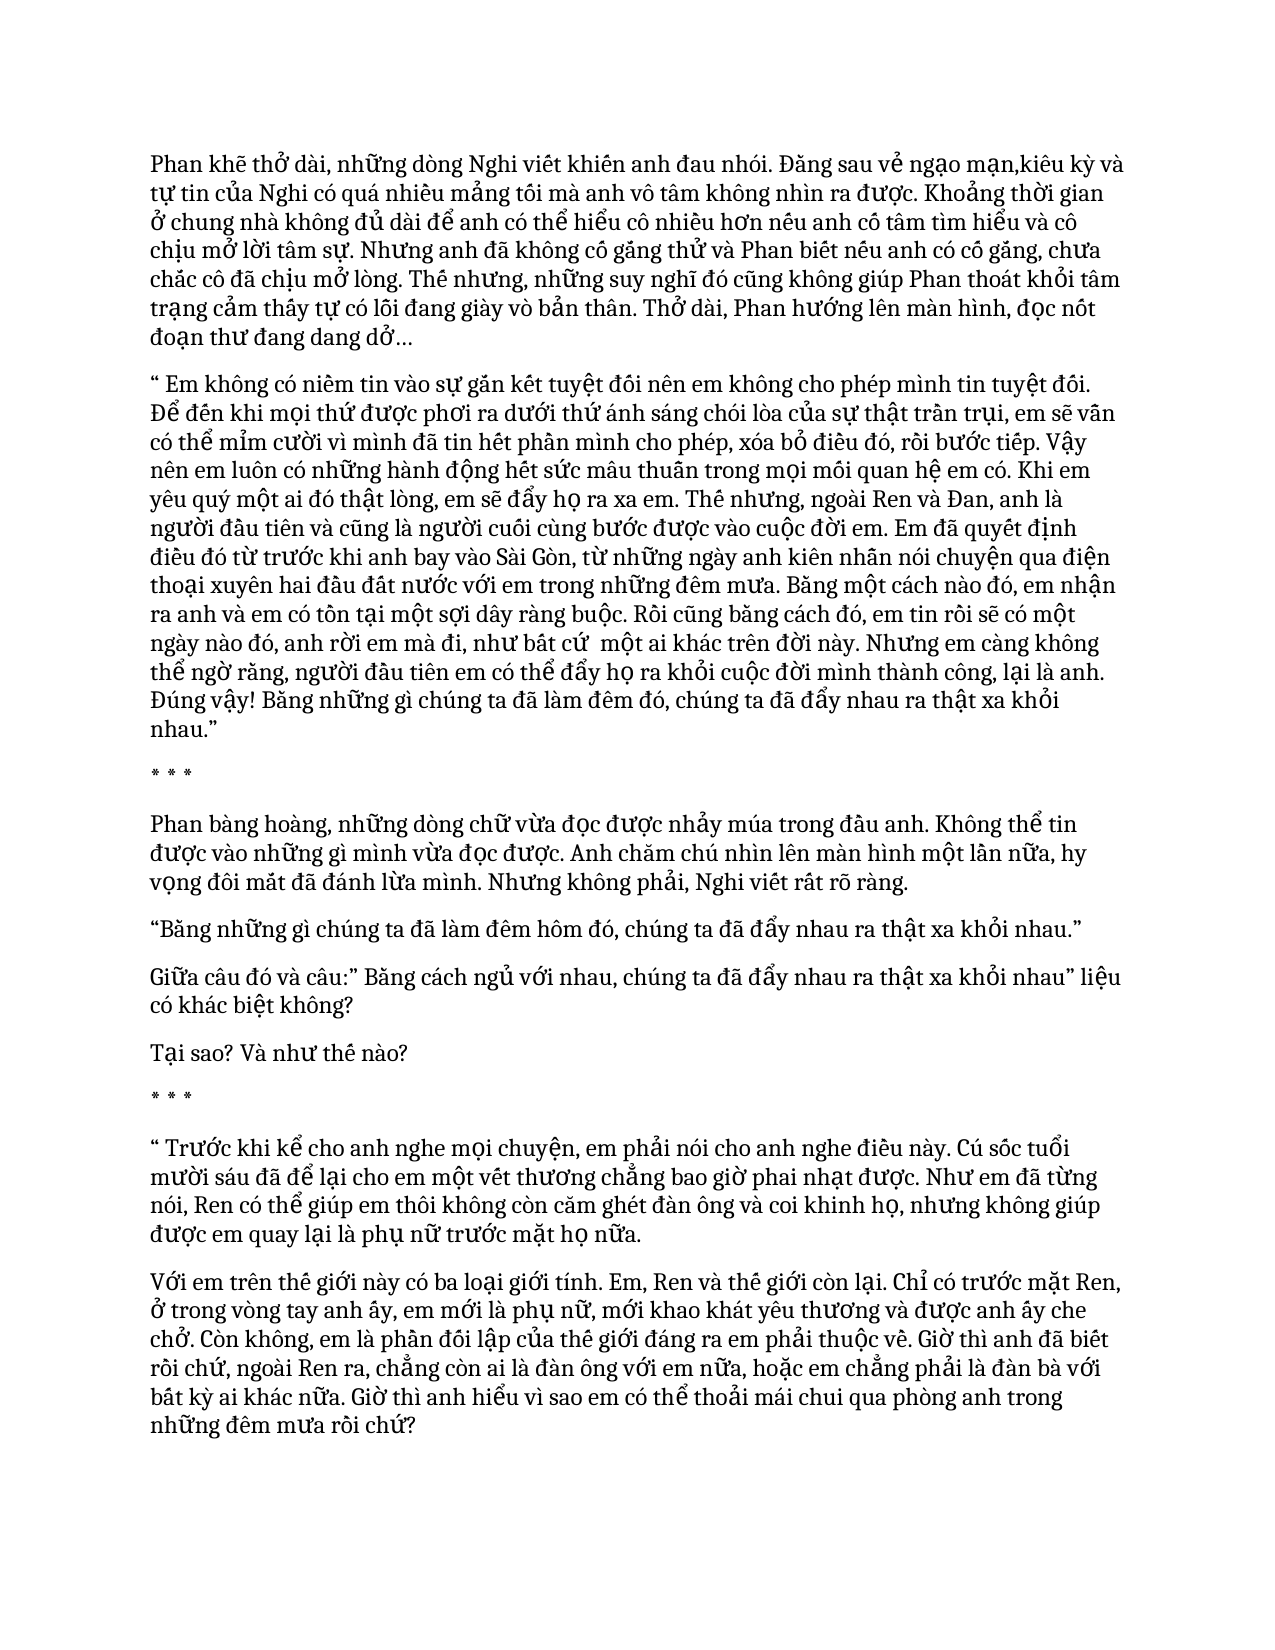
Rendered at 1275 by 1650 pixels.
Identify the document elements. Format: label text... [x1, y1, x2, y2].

text “ Trước khi kể cho anh nghe mọi chuyện, em phải nói cho anh nghe điều này. Cú sốc tuổi mười sáu đã để lại cho em một vết thương chẳng bao giờ phai nhạt được. Như em đã từng nói, Ren có thể giúp em thôi không còn căm ghét đàn ông và coi khinh họ, nhưng không giúp được em quay lại là phụ nữ trước mặt họ nữa. [150, 1134, 1125, 1249]
text Tại sao? Và như thế nào? [150, 1039, 1125, 1067]
text Với em trên thế giới này có ba loại giới tính. Em, Ren và thế giới còn lại. Chỉ có trước mặt Ren, ở trong vòng tay anh ấy, em mới là phụ nữ, mới khao khát yêu thương và được anh ấy che chở. Còn không, em là phần đối lập của thế giới đáng ra em phải thuộc về. Giờ thì anh đã biết rồi chứ, ngoài Ren ra, chẳng còn ai là đàn ông với em nữa, hoặc em chẳng phải là đàn bà với bất kỳ ai khác nữa. Giờ thì anh hiểu vì sao em có thể thoải mái chui qua phòng anh trong những đêm mưa rồi chứ? [150, 1267, 1125, 1440]
text Giữa câu đó và câu:” Bằng cách ngủ với nhau, chúng ta đã đẩy nhau ra thật xa khỏi nhau” liệu có khác biệt không? [150, 962, 1125, 1020]
text Phan bàng hoàng, những dòng chữ vừa đọc được nhảy múa trong đầu anh. Không thể tin được vào những gì mình vừa đọc được. Anh chăm chú nhìn lên màn hình một lần nữa, hy vọng đôi mắt đã đánh lừa mình. Nhưng không phải, Nghi viết rất rõ ràng. [150, 810, 1125, 896]
text “ Em không có niềm tin vào sự gắn kết tuyệt đối nên em không cho phép mình tin tuyệt đối. Để đến khi mọi thứ được phơi ra dưới thứ ánh sáng chói lòa của sự thật trần trụi, em sẽ vẫn có thể mỉm cười vì mình đã tin hết phần mình cho phép, xóa bỏ điều đó, rồi bước tiếp. Vậy nên em luôn có những hành động hết sức mâu thuẫn trong mọi mối quan hệ em có. Khi em yêu quý một ai đó thật lòng, em sẽ đẩy họ ra xa em. Thế nhưng, ngoài Ren và Đan, anh là người đầu tiên và cũng là người cuối cùng bước được vào cuộc đời em. Em đã quyết định điều đó từ trước khi anh bay vào Sài Gòn, từ những ngày anh kiên nhẫn nói chuyện qua điện thoại xuyên hai đầu đất nước với em trong những đêm mưa. Bằng một cách nào đó, em nhận ra anh và em có tồn tại một sợi dây ràng buộc. Rồi cũng bằng cách đó, em tin rồi sẽ có một ngày nào đó, anh rời em mà đi, như bất cứ một ai khác trên đời này. Nhưng em càng không thể ngờ rằng, người đầu tiên em có thể đẩy họ ra khỏi cuộc đời mình thành công, lại là anh. Đúng vậy! Bằng những gì chúng ta đã làm đêm đó, chúng ta đã đẩy nhau ra thật xa khỏi nhau.” [150, 370, 1125, 744]
text “Bằng những gì chúng ta đã làm đêm hôm đó, chúng ta đã đẩy nhau ra thật xa khỏi nhau.” [150, 915, 1125, 944]
text * * * [150, 762, 1125, 791]
text * * * [150, 1086, 1125, 1115]
text Phan khẽ thở dài, những dòng Nghi viết khiến anh đau nhói. Đằng sau vẻ ngạo mạn,kiêu kỳ và tự tin của Nghi có quá nhiều mảng tối mà anh vô tâm không nhìn ra được. Khoảng thời gian ở chung nhà không đủ dài để anh có thể hiểu cô nhiều hơn nếu anh cố tâm tìm hiểu và cô chịu mở lời tâm sự. Nhưng anh đã không cố gắng thử và Phan biết nếu anh có cố gắng, chưa chắc cô đã chịu mở lòng. Thế nhưng, những suy nghĩ đó cũng không giúp Phan thoát khỏi tâm trạng cảm thấy tự có lỗi đang giày vò bản thân. Thở dài, Phan hướng lên màn hình, đọc nốt đoạn thư đang dang dở… [150, 150, 1125, 351]
